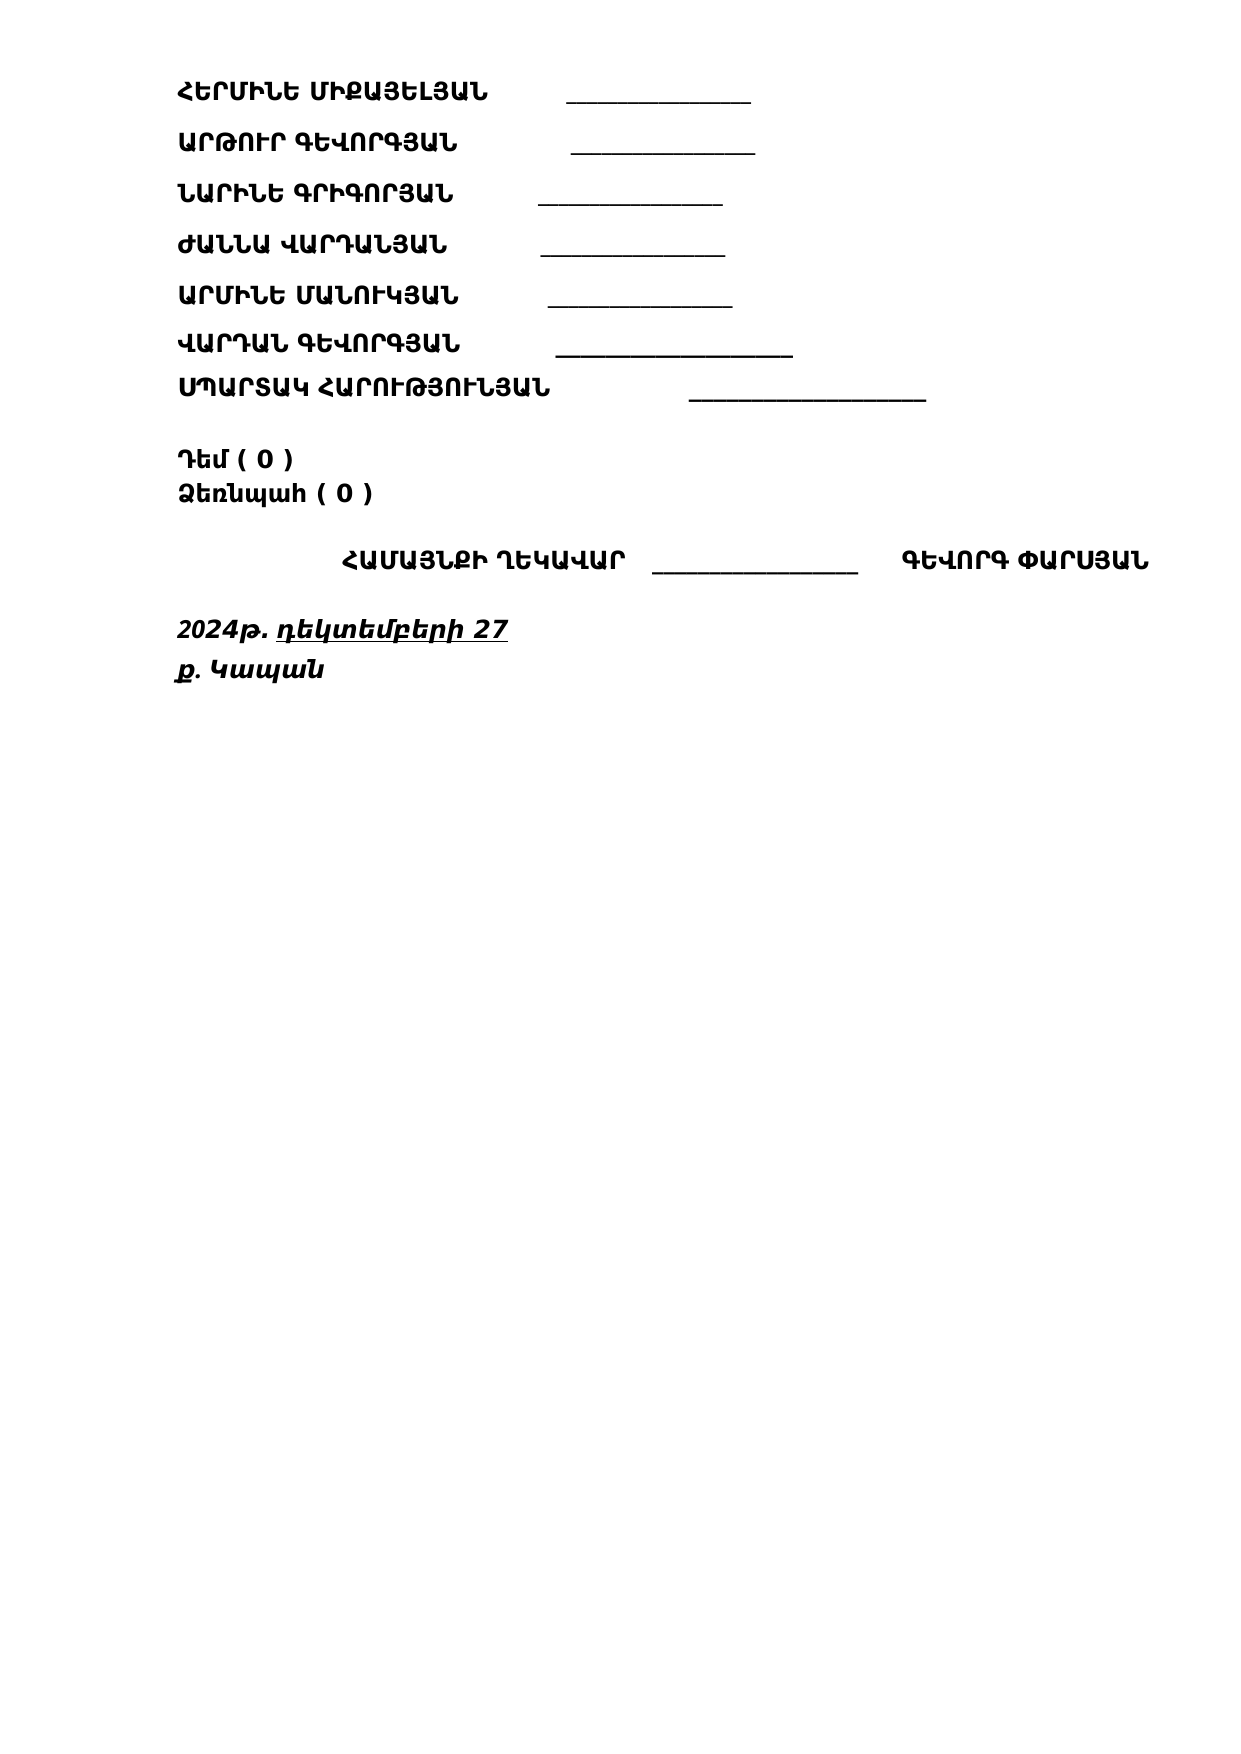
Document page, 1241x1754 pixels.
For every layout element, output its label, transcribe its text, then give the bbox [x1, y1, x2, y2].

text ԱՐՄԻՆԵ ՄԱՆՈՒԿՅԱՆ __________________ [177, 278, 1196, 312]
text ԺԱՆՆԱ ՎԱՐԴԱՆՅԱՆ __________________ [177, 227, 1196, 261]
text ՀԱՄԱՅՆՔԻ ՂԵԿԱՎԱՐ __________________ ԳԵՎՈՐԳ ՓԱՐՍՅԱՆ [177, 546, 1196, 576]
text ք. Կապան [177, 651, 1196, 685]
text ՀԵՐՄԻՆԵ ՄԻՔԱՅԵԼՅԱՆ __________________ [177, 74, 1196, 108]
text 2024թ. դեկտեմբերի 27 [177, 612, 1196, 646]
text Ձեռնպահ ( 0 ) [177, 479, 1196, 508]
text ՍՊԱՐՏԱԿ ՀԱՐՈՒԹՅՈՒՆՅԱՆ ___________________ [177, 373, 1196, 402]
text ՆԱՐԻՆԵ ԳՐԻԳՈՐՅԱՆ __________________ [177, 176, 1196, 210]
text Դեմ ( 0 ) [177, 446, 1196, 475]
text ՎԱՐԴԱՆ ԳԵՎՈՐԳՅԱՆ ___________________ [177, 329, 1196, 358]
text ԱՐԹՈՒՐ ԳԵՎՈՐԳՅԱՆ __________________ [177, 125, 1196, 159]
